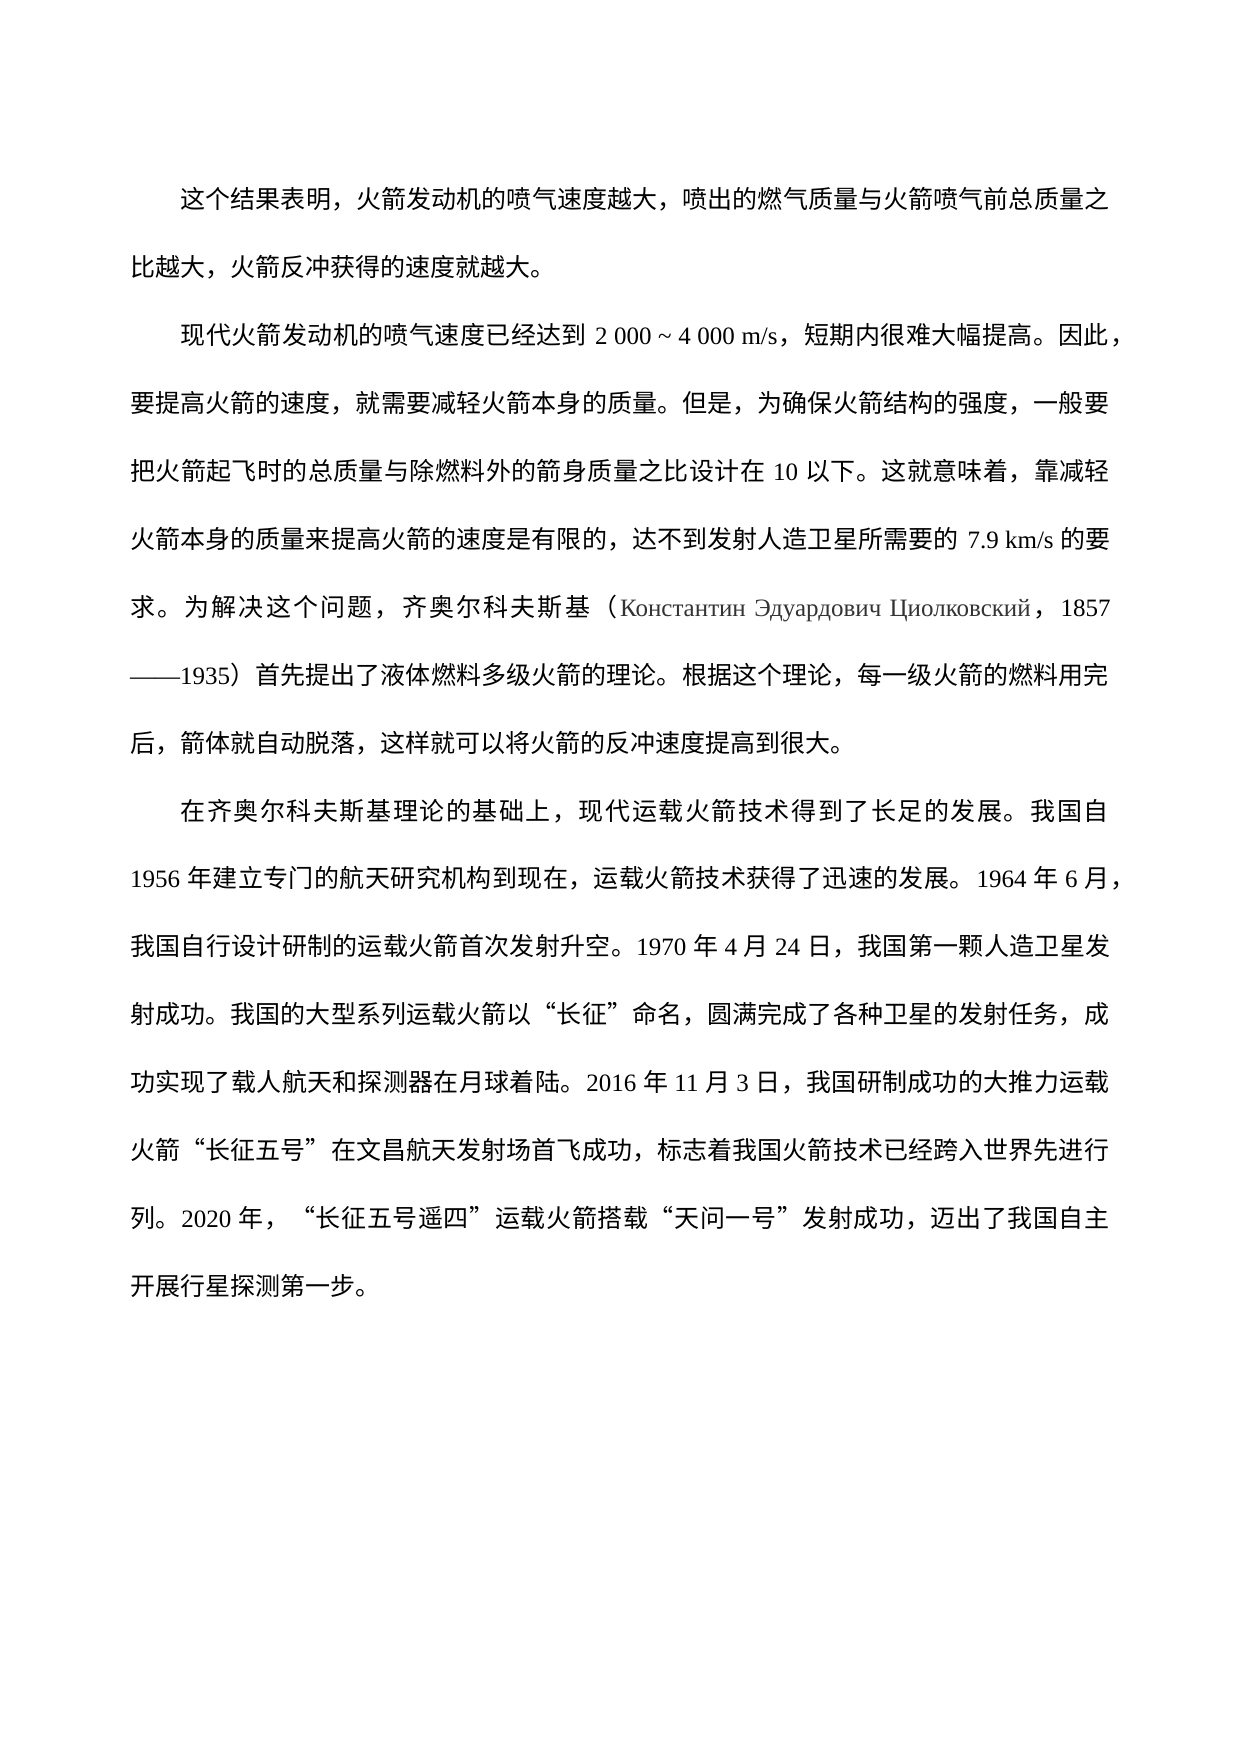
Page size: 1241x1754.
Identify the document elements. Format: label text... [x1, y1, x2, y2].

text 现代火箭发动机的喷气速度已经达到 2 000 ~ 4 000 m/s，短期内很难大幅提高。因此，要提高火箭的速度，就需要减轻火箭本身的质量。但是，为确保火箭结构的强度，一般要把火箭起飞时的总质量与除燃料外的箭身质量之比设计在 10 以下。这就意味着，靠减轻火箭本身的质量来提高火箭的速度是有限的，达不到发射人造卫星所需要的 7.9 km/s 的要求。为解决这个问题，齐奥尔科夫斯基（Константин Эдуардович Циолковский，1857——1935）首先提出了液体燃料多级火箭的理论。根据这个理论，每一级火箭的燃料用完后，箭体就自动脱落，这样就可以将火箭的反冲速度提高到很大。 [130, 300, 1110, 775]
text 这个结果表明，火箭发动机的喷气速度越大，喷出的燃气质量与火箭喷气前总质量之比越大，火箭反冲获得的速度就越大。 [130, 164, 1110, 300]
text 在齐奥尔科夫斯基理论的基础上，现代运载火箭技术得到了长足的发展。我国自 1956 年建立专门的航天研究机构到现在，运载火箭技术获得了迅速的发展。1964 年 6 月，我国自行设计研制的运载火箭首次发射升空。1970 年 4 月 24 日，我国第一颗人造卫星发射成功。我国的大型系列运载火箭以“长征”命名，圆满完成了各种卫星的发射任务，成功实现了载人航天和探测器在月球着陆。2016 年 11 月 3 日，我国研制成功的大推力运载火箭“长征五号”在文昌航天发射场首飞成功，标志着我国火箭技术已经跨入世界先进行列。2020 年，“长征五号遥四”运载火箭搭载“天问一号”发射成功，迈出了我国自主开展行星探测第一步。 [130, 775, 1110, 1318]
